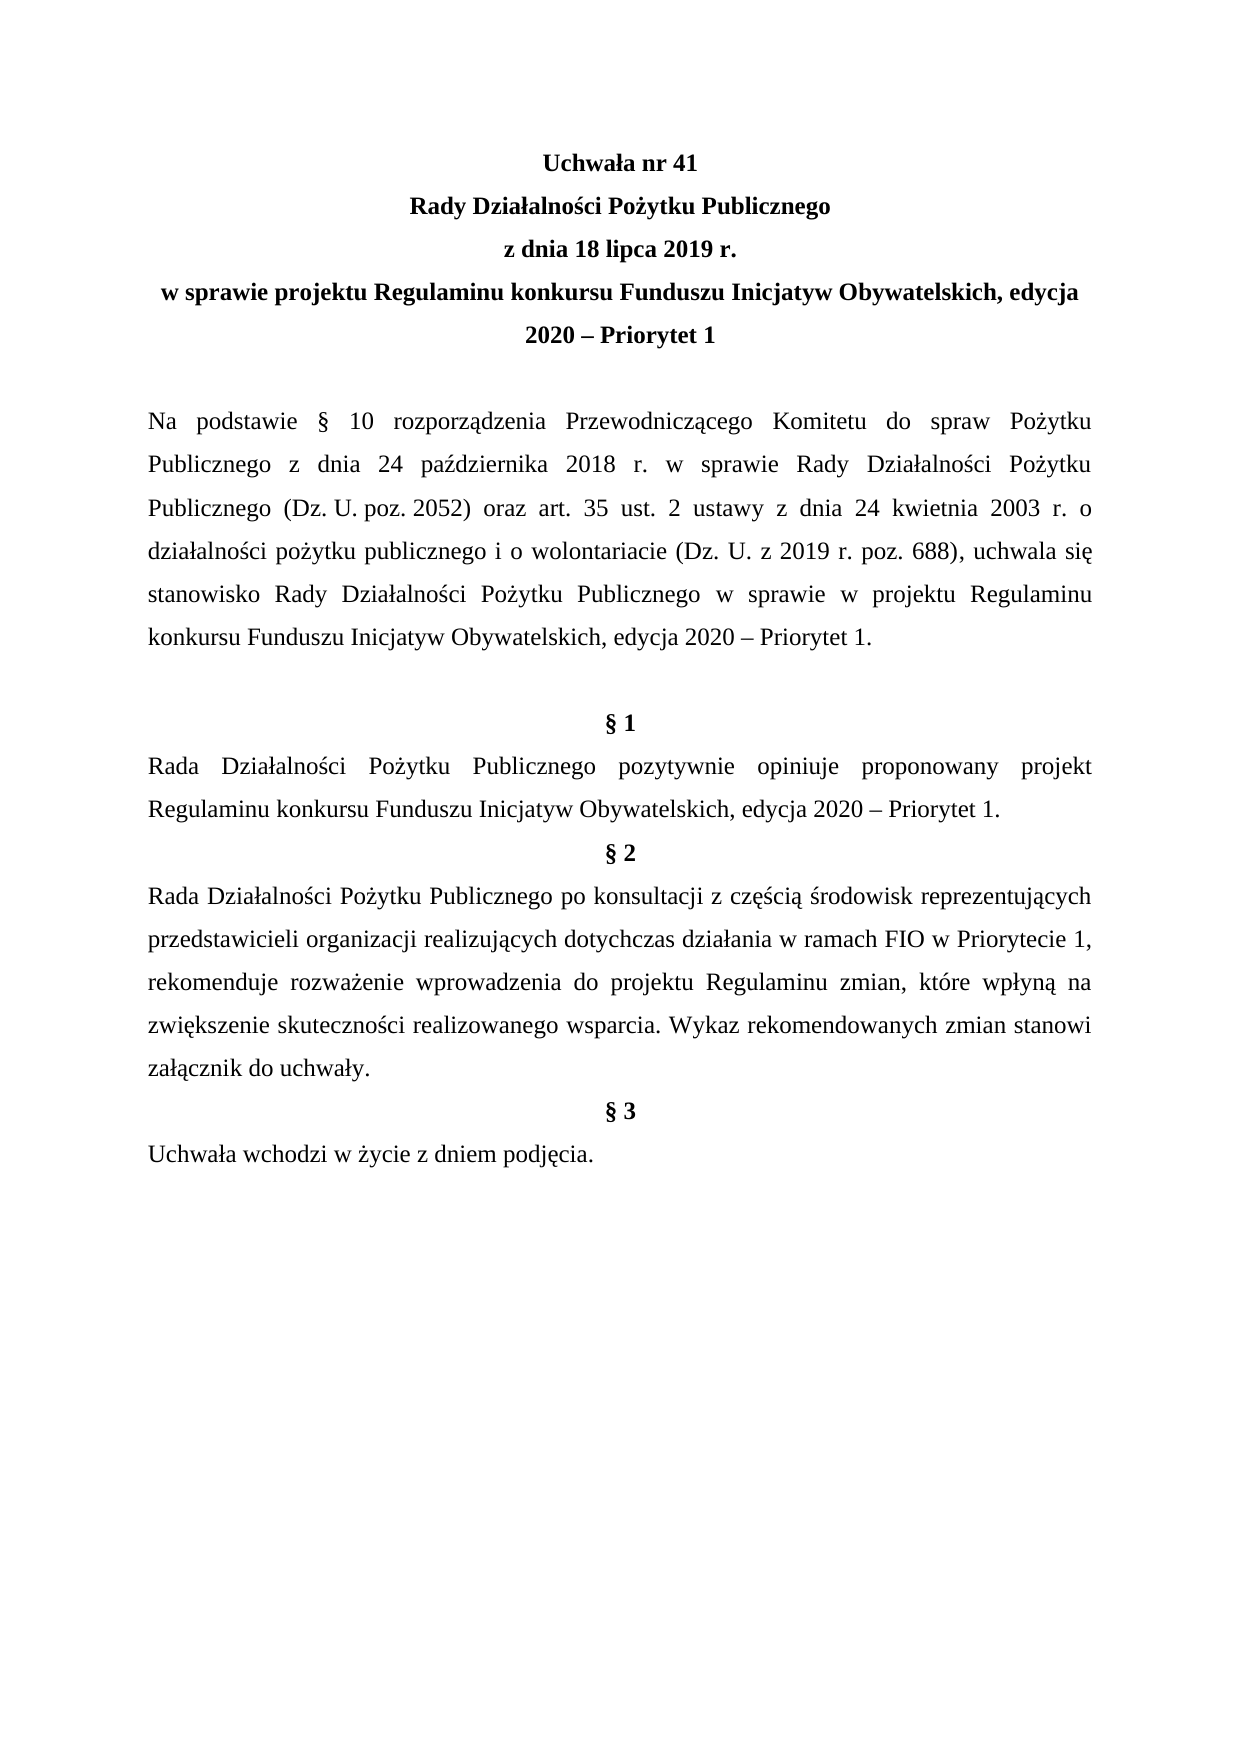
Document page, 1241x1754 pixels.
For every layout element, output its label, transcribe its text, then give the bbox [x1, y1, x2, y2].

text z dnia 18 lipca 2019 r. [148, 234, 1093, 263]
text Rada Działalności Pożytku Publicznego po konsultacji z częścią środowisk reprezentujących przedstawicieli organizacji realizujących dotychczas działania w ramach FIO w Priorytecie 1, rekomenduje rozważenie wprowadzenia do projektu Regulaminu zmian, które wpłyną na zwiększenie skuteczności realizowanego wsparcia. Wykaz rekomendowanych zmian stanowi załącznik do uchwały. [148, 881, 1093, 1082]
text w sprawie projektu Regulaminu konkursu Funduszu Inicjatyw Obywatelskich, edycja 2020 – Priorytet 1 [148, 277, 1093, 349]
text § 1 [148, 708, 1093, 737]
text § 3 [148, 1096, 1093, 1125]
text § 2 [148, 838, 1093, 866]
text Uchwała nr 41 [148, 148, 1093, 176]
text Na podstawie § 10 rozporządzenia Przewodniczącego Komitetu do spraw Pożytku Publicznego z dnia 24 października 2018 r. w sprawie Rady Działalności Pożytku Publicznego (Dz. U. poz. 2052) oraz art. 35 ust. 2 ustawy z dnia 24 kwietnia 2003 r. o działalności pożytku publicznego i o wolontariacie (Dz. U. z 2019 r. poz. 688), uchwala się stanowisko Rady Działalności Pożytku Publicznego w sprawie w projektu Regulaminu konkursu Funduszu Inicjatyw Obywatelskich, edycja 2020 – Priorytet 1. [148, 406, 1093, 651]
text Rady Działalności Pożytku Publicznego [148, 191, 1093, 219]
text Rada Działalności Pożytku Publicznego pozytywnie opiniuje proponowany projekt Regulaminu konkursu Funduszu Inicjatyw Obywatelskich, edycja 2020 – Priorytet 1. [148, 751, 1093, 823]
text Uchwała wchodzi w życie z dniem podjęcia. [148, 1139, 1093, 1168]
